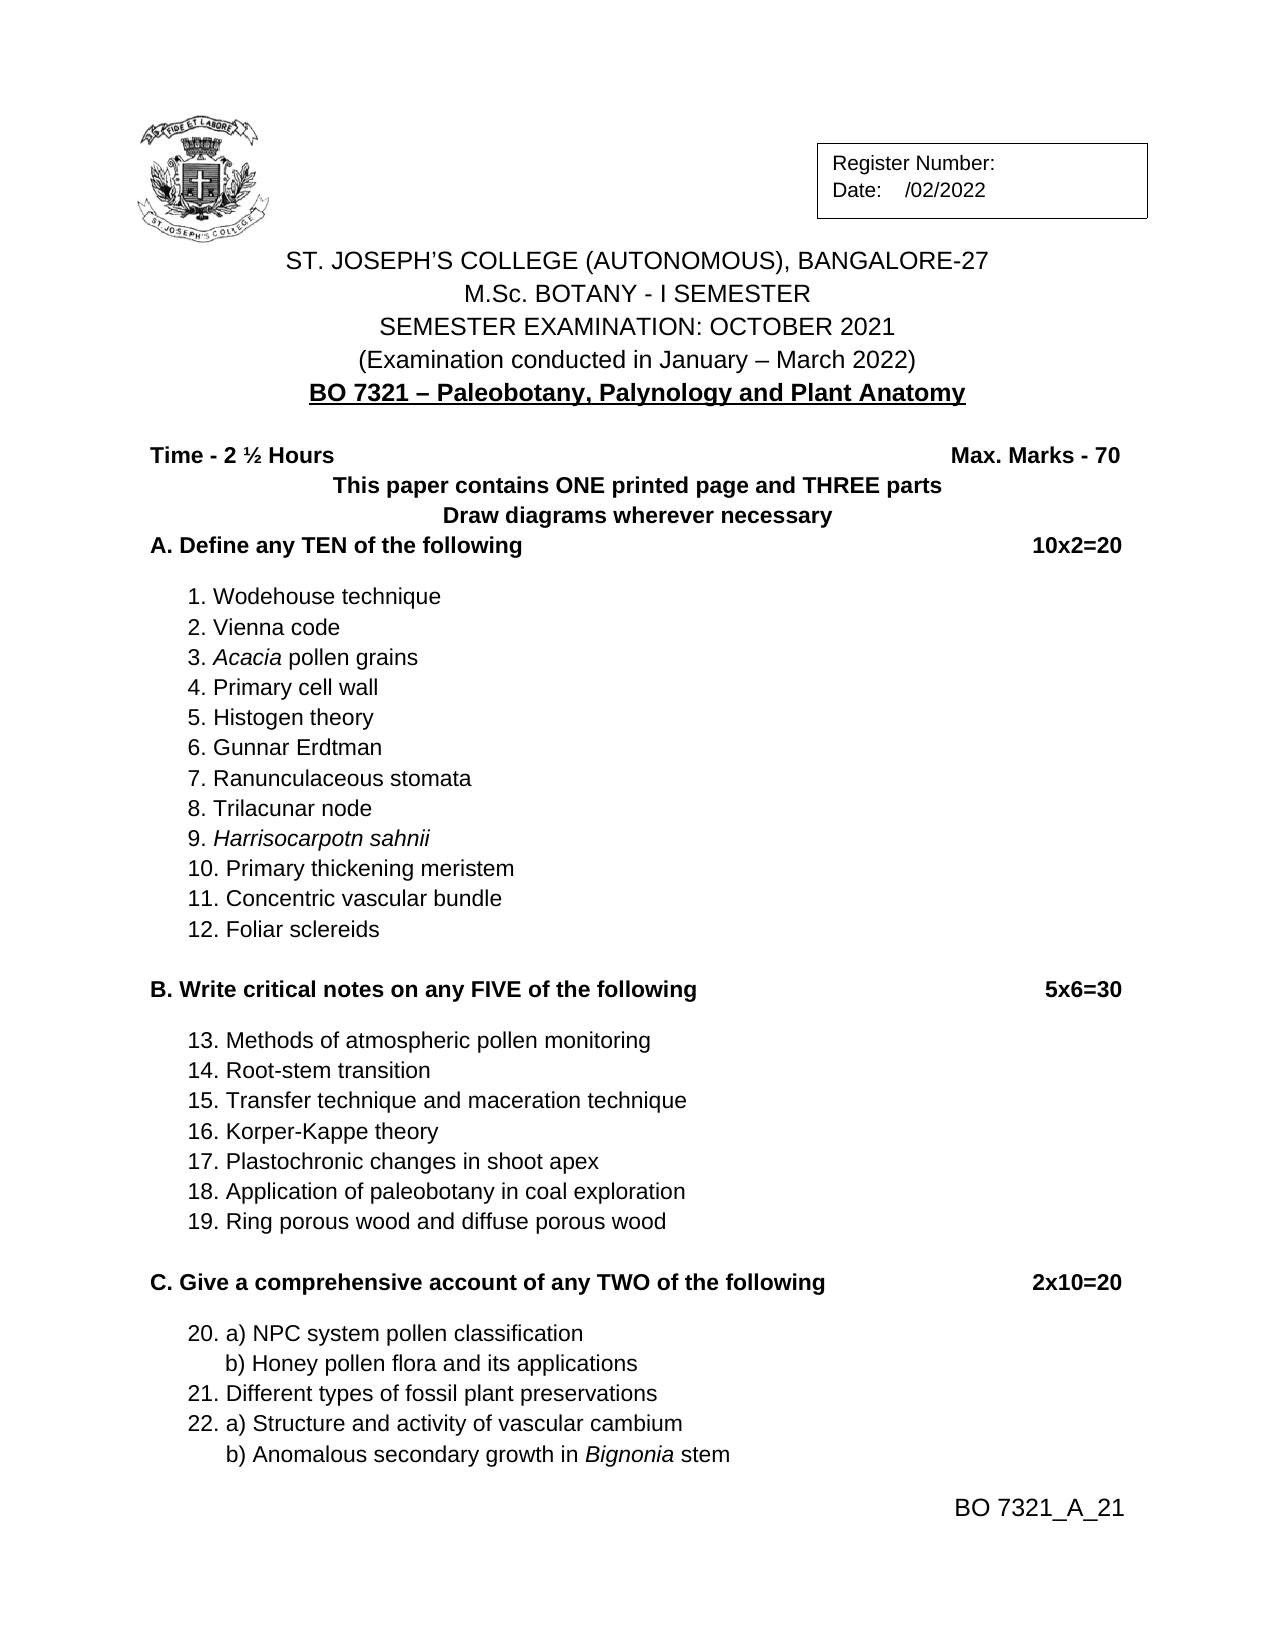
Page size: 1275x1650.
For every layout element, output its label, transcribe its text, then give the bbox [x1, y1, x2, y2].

text 9. Harrisocarpotn sahnii [187, 825, 1125, 851]
text b) Anomalous secondary growth in Bignonia stem [187, 1441, 1125, 1467]
text 15. Transfer technique and maceration technique [187, 1087, 1125, 1114]
text A. Define any TEN of the following 10x2=20 [150, 532, 1125, 558]
text (Examination conducted in January – March 2022) [150, 345, 1125, 374]
text b) Honey pollen flora and its applications [187, 1350, 1125, 1376]
text 5. Histogen theory [187, 704, 1125, 730]
text 2. Vienna code [187, 613, 1125, 640]
text 14. Root-stem transition [187, 1057, 1125, 1083]
text 1. Wodehouse technique [187, 583, 1125, 609]
text 3. Acacia pollen grains [150, 644, 1125, 670]
text BO 7321 – Paleobotany, Palynology and Plant Anatomy [150, 378, 1125, 407]
text 10. Primary thickening meristem [187, 855, 1125, 881]
text ST. JOSEPH’S COLLEGE (AUTONOMOUS), BANGALORE-27 [150, 246, 1125, 275]
text 22. a) Structure and activity of vascular cambium [187, 1410, 1125, 1437]
text 12. Foliar sclereids [187, 916, 1125, 942]
text 16. Korper-Kappe theory [187, 1118, 1125, 1144]
text Draw diagrams wherever necessary [150, 502, 1125, 528]
picture [136, 113, 275, 244]
text 20. a) NPC system pollen classification [187, 1320, 1125, 1346]
text 17. Plastochronic changes in shoot apex [187, 1148, 1125, 1174]
text This paper contains ONE printed page and THREE parts [150, 472, 1125, 498]
text 13. Methods of atmospheric pollen monitoring [187, 1027, 1125, 1053]
text 8. Trilacunar node [187, 795, 1125, 821]
text 11. Concentric vascular bundle [187, 885, 1125, 912]
text SEMESTER EXAMINATION: OCTOBER 2021 [150, 312, 1125, 341]
text M.Sc. BOTANY - I SEMESTER [150, 279, 1125, 308]
text C. Give a comprehensive account of any TWO of the following 2x10=20 [150, 1269, 1125, 1295]
text 7. Ranunculaceous stomata [187, 764, 1125, 791]
text B. Write critical notes on any FIVE of the following 5x6=30 [150, 976, 1125, 1002]
text 4. Primary cell wall [187, 674, 1125, 700]
text 6. Gunnar Erdtman [187, 734, 1125, 761]
text 18. Application of paleobotany in coal exploration [187, 1178, 1125, 1204]
text Time - 2 ½ Hours Max. Marks - 70 [150, 442, 1125, 468]
text 21. Different types of fossil plant preservations [187, 1380, 1125, 1406]
text 19. Ring porous wood and diffuse porous wood [187, 1208, 1125, 1234]
